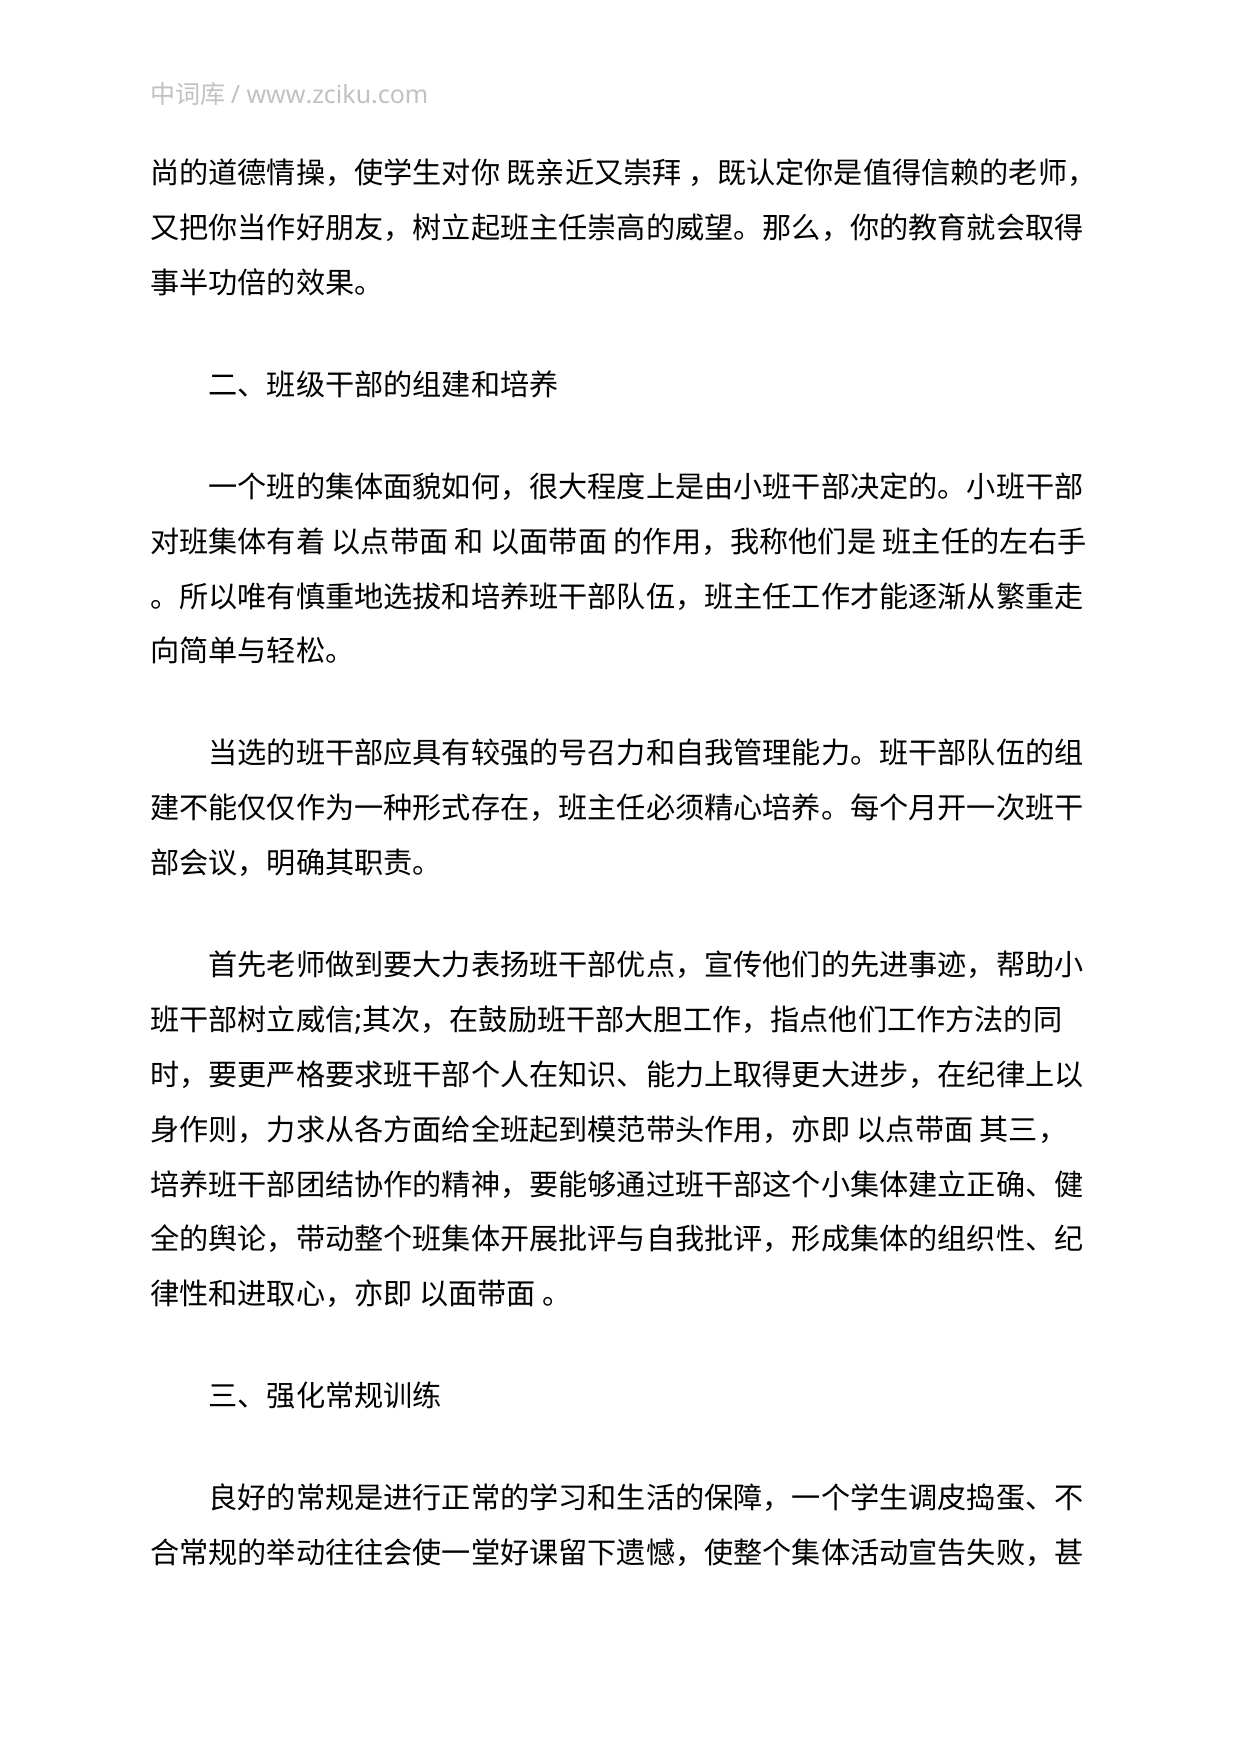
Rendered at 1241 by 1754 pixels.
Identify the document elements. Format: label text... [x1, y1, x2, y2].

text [150, 1474, 1090, 1572]
text 当选的班干部应具有较强的号召力和自我管理能力。班干部队伍的组建不能仅仅作为一种形式存在，班主任必须精心培养。每个月开一次班干部会议，明确其职责。 [150, 730, 1090, 882]
text 一个班的集体面貌如何，很大程度上是由小班干部决定的。小班干部对班集体有着 以点带面 和 以面带面 的作用，我称他们是 班主任的左右手 。所以唯有慎重地选拔和培养班干部队伍，班主任工作才能逐渐从繁重走向简单与轻松。 [150, 463, 1090, 670]
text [150, 150, 1090, 302]
text 首先老师做到要大力表扬班干部优点，宣传他们的先进事迹，帮助小班干部树立威信;其次，在鼓励班干部大胆工作，指点他们工作方法的同时，要更严格要求班干部个人在知识、能力上取得更大进步，在纪律上以身作则，力求从各方面给全班起到模范带头作用，亦即 以点带面 其三，培养班干部团结协作的精神，要能够通过班干部这个小集体建立正确、健全的舆论，带动整个班集体开展批评与自我批评，形成集体的组织性、纪律性和进取心，亦即 以面带面 。 [150, 941, 1090, 1313]
text 三、强化常规训练 [150, 1373, 1090, 1415]
text 二、班级干部的组建和培养 [150, 362, 1090, 404]
